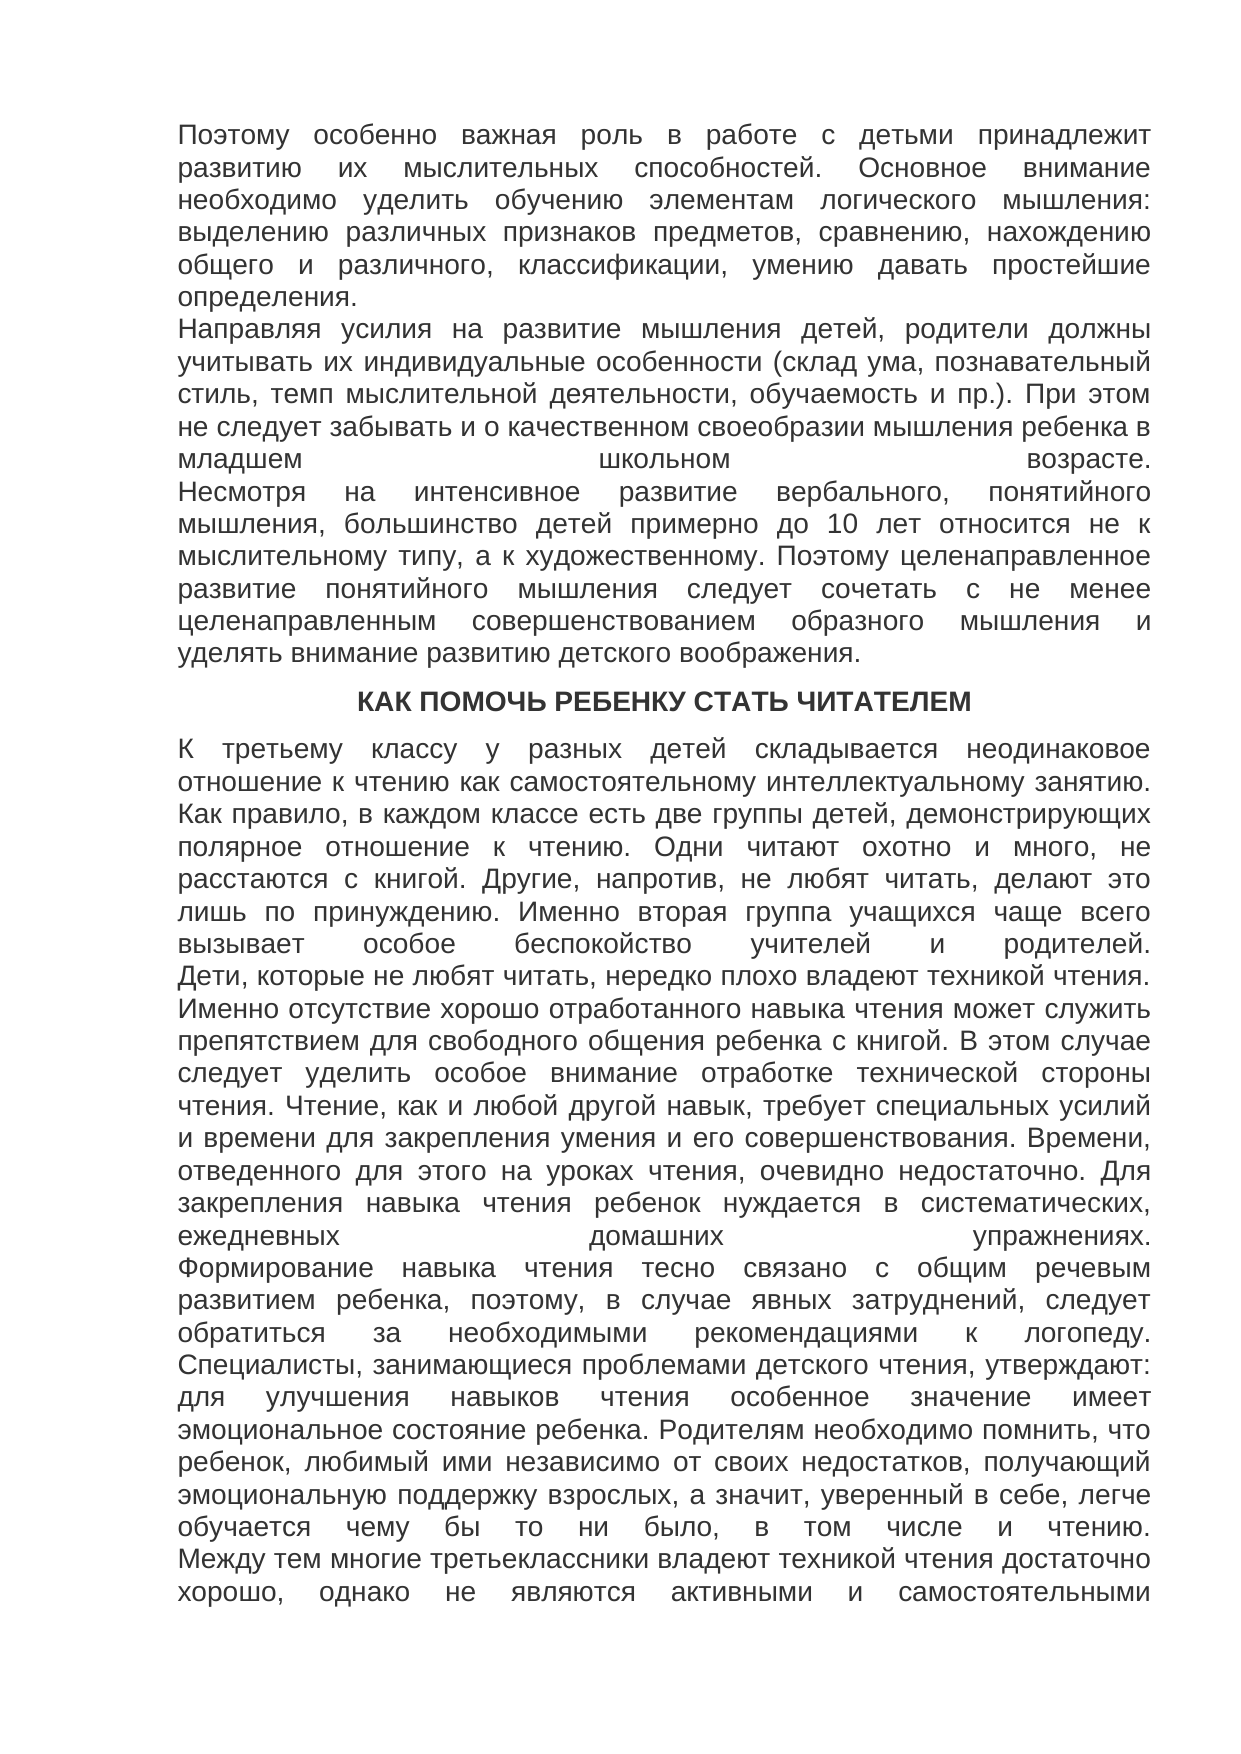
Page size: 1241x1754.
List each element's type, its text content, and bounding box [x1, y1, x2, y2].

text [177, 732, 1152, 1607]
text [177, 118, 1152, 669]
text КАК ПОМОЧЬ РЕБЕНКУ СТАТЬ ЧИТАТЕЛЕМ [177, 684, 1152, 717]
